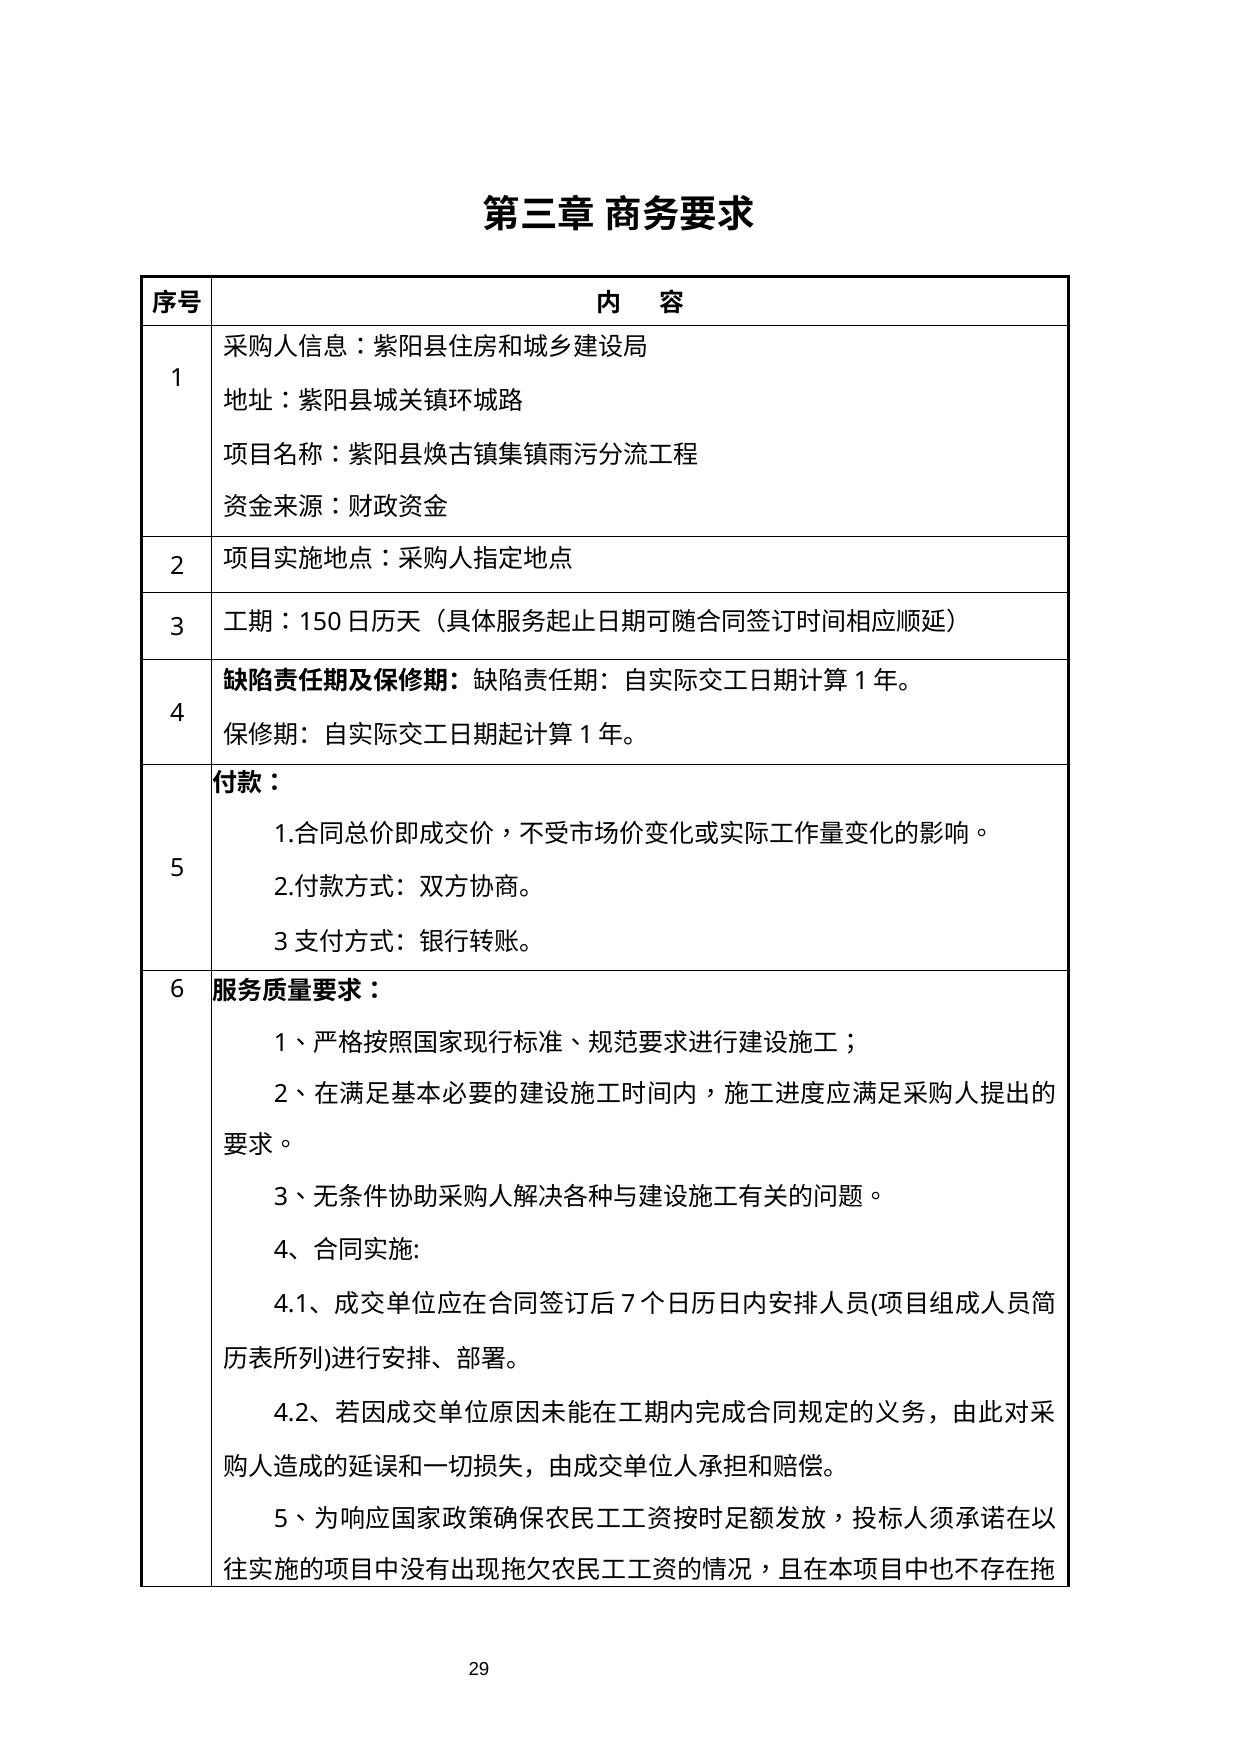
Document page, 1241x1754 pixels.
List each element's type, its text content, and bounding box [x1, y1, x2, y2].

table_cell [212, 971, 1067, 1586]
subtitle 第三章 商务要求 [137, 184, 1100, 239]
table_cell 缺陷责任期及保修期：缺陷责任期：自实际交工日期计算1年。 保修期：自实际交工日期起计算1年。 [212, 660, 1067, 763]
table_cell 工期：150日历天（具体服务起止日期可随合同签订时间相应顺延） [212, 593, 1067, 659]
table_cell 4 [143, 660, 211, 763]
table_cell 项目实施地点：采购人指定地点 [212, 537, 1067, 592]
table_header 序号 [143, 278, 211, 325]
table_cell 采购人信息：紫阳县住房和城乡建设局 地址：紫阳县城关镇环城路 项目名称：紫阳县焕古镇集镇雨污分流工程 资金来源：财政资金 [212, 326, 1067, 536]
table_cell 1 [143, 326, 211, 536]
table_cell 2 [143, 537, 211, 592]
table_header 内 容 [212, 278, 1067, 325]
table_cell 3 [143, 593, 211, 659]
table_cell 5 [143, 765, 211, 970]
table_cell 6 [143, 971, 211, 1586]
table_cell 付款： 1.合同总价即成交价，不受市场价变化或实际工作量变化的影响。 2.付款方式：双方协商。 3 支付方式：银行转账。 [212, 765, 1067, 970]
